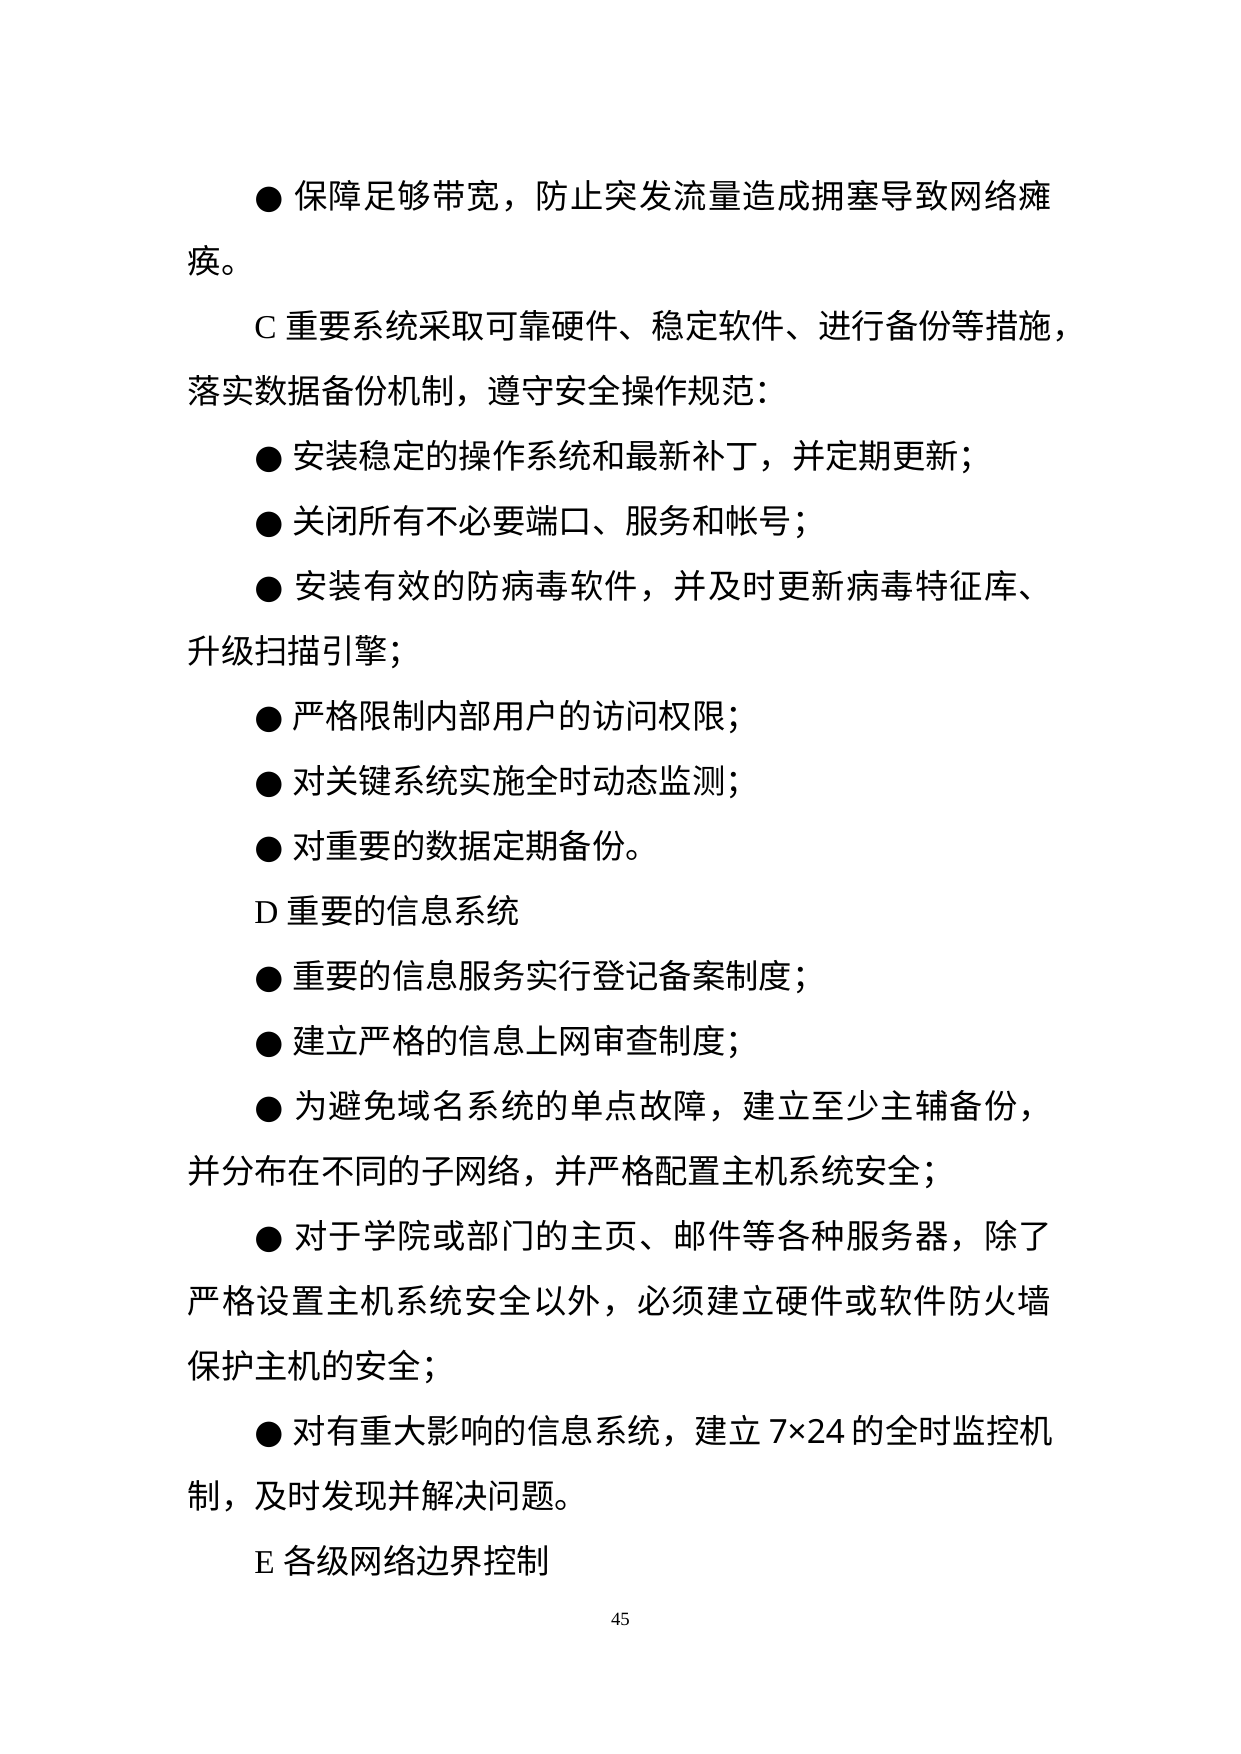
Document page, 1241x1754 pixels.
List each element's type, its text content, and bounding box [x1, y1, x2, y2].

text C 重要系统采取可靠硬件、稳定软件、进行备份等措施，落实数据备份机制，遵守安全操作规范： [187, 292, 1053, 422]
text ● 严格限制内部用户的访问权限； [187, 682, 1053, 747]
text ● 安装稳定的操作系统和最新补丁，并定期更新； [187, 422, 1053, 487]
text ● 对于学院或部门的主页、邮件等各种服务器，除了严格设置主机系统安全以外，必须建立硬件或软件防火墙保护主机的安全； [187, 1202, 1053, 1397]
text ● 对关键系统实施全时动态监测； [187, 747, 1053, 812]
text ● 对有重大影响的信息系统，建立7×24的全时监控机制，及时发现并解决问题。 [187, 1397, 1053, 1527]
text ● 关闭所有不必要端口、服务和帐号； [187, 487, 1053, 552]
text D 重要的信息系统 [187, 877, 1053, 942]
text E 各级网络边界控制 [187, 1527, 1053, 1592]
text ● 对重要的数据定期备份。 [187, 812, 1053, 877]
text ● 保障足够带宽，防止突发流量造成拥塞导致网络瘫痪。 [187, 162, 1053, 292]
text ● 建立严格的信息上网审查制度； [187, 1007, 1053, 1072]
text ● 安装有效的防病毒软件，并及时更新病毒特征库、升级扫描引擎； [187, 552, 1053, 682]
text ● 重要的信息服务实行登记备案制度； [187, 942, 1053, 1007]
text ● 为避免域名系统的单点故障，建立至少主辅备份，并分布在不同的子网络，并严格配置主机系统安全； [187, 1072, 1053, 1202]
